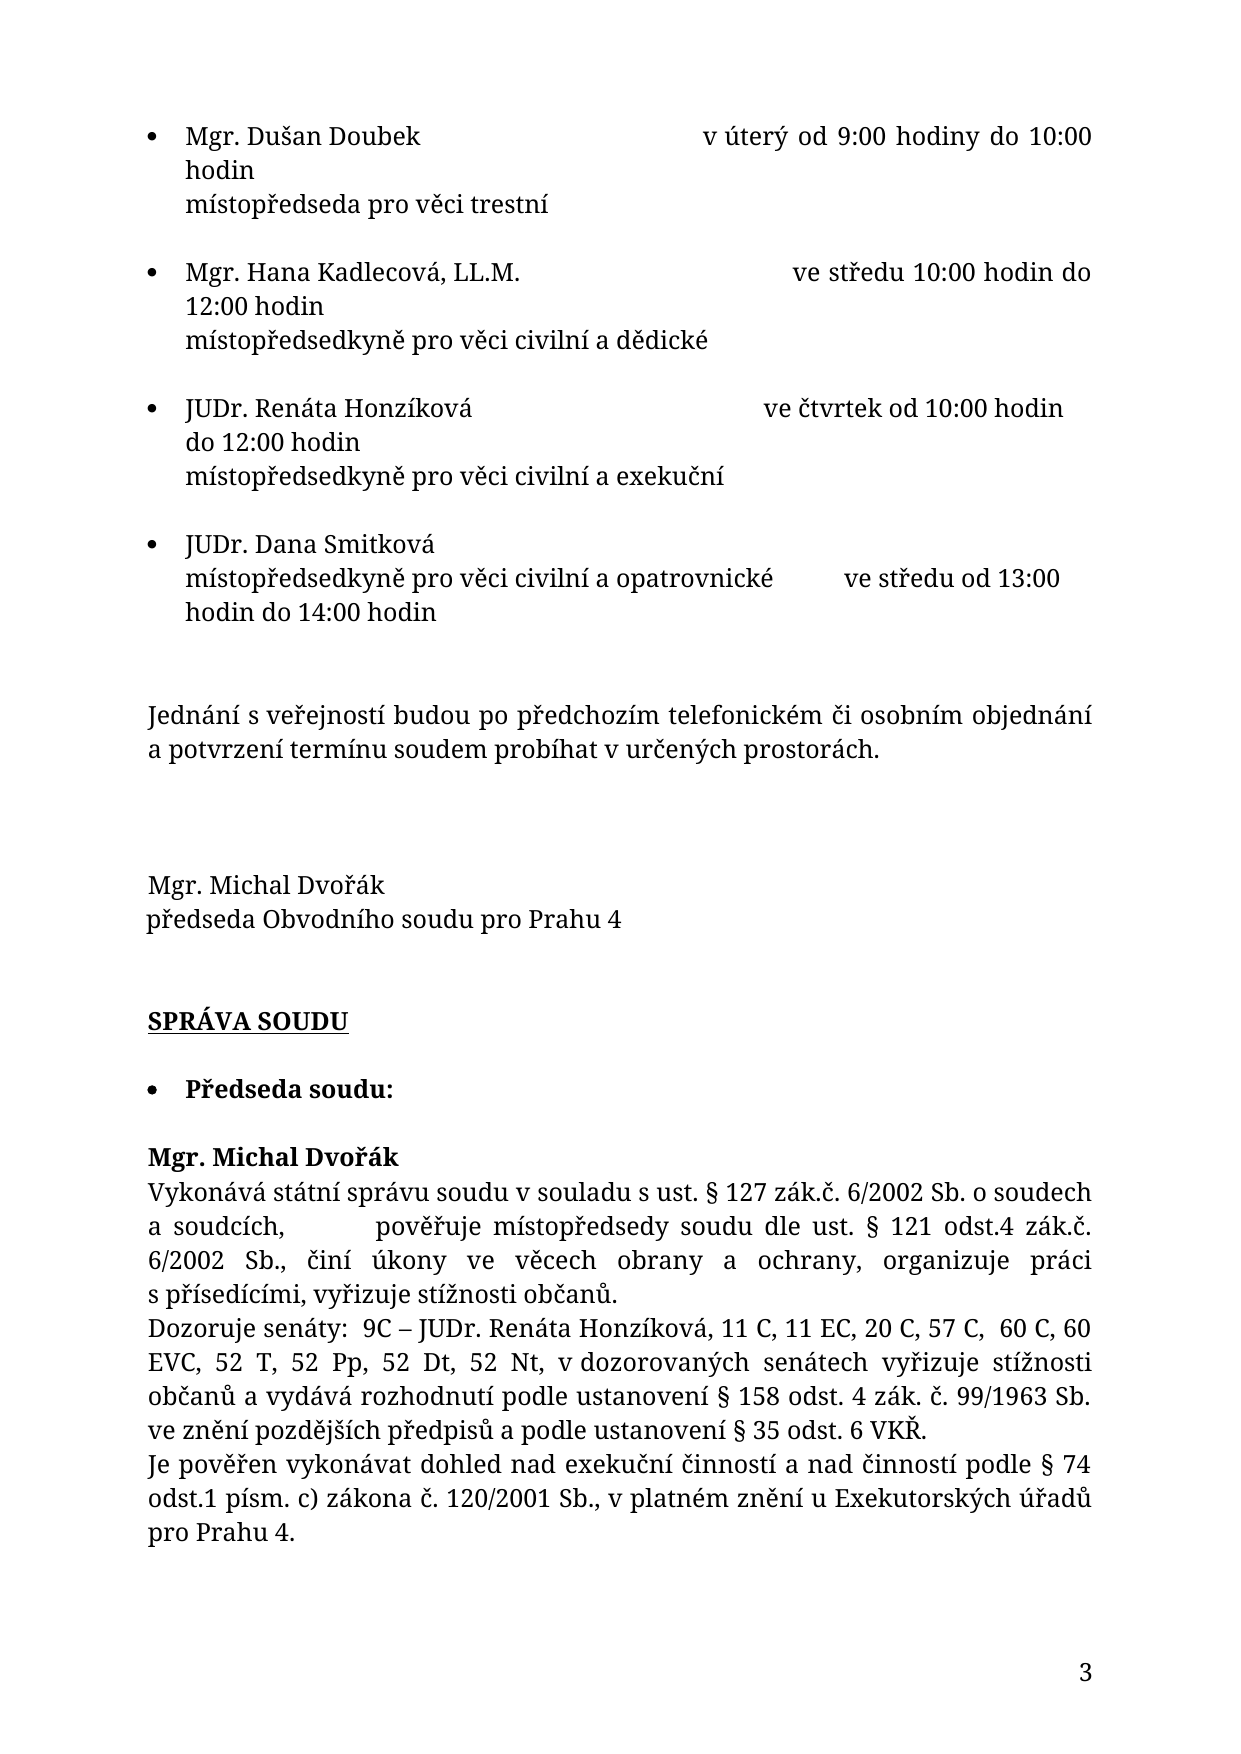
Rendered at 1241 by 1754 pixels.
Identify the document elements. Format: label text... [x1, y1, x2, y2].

list Mgr. Hana Kadlecová, LL.M. ve středu 10:00 hodin do 12:00 hodin [148, 254, 1092, 323]
text Mgr. Michal Dvořák [148, 868, 1092, 902]
text předseda Obvodního soudu pro Prahu 4 [133, 902, 1092, 936]
text SPRÁVA SOUDU [148, 1004, 1092, 1038]
list místopředseda pro věci trestní [185, 186, 1092, 220]
list místopředsedkyně pro věci civilní a exekuční [185, 459, 1092, 493]
list místopředsedkyně pro věci civilní a opatrovnické ve středu od 13:00 hodin do 14:00 hodin [185, 561, 1092, 629]
text Dozoruje senáty: 9C – JUDr. Renáta Honzíková, 11 C, 11 EC, 20 C, 57 C, 60 C, 60 EVC, 52 T, 52 Pp, 52 Dt, 52 Nt, v dozorovaných senátech vyřizuje stížnosti občanů a vydává rozhodnutí podle ustanovení § 158 odst. 4 zák. č. 99/1963 Sb. ve znění pozdějších předpisů a podle ustanovení § 35 odst. 6 VKŘ. [148, 1310, 1092, 1447]
list Předseda soudu: [148, 1072, 1092, 1106]
text Mgr. Michal Dvořák [148, 1140, 1092, 1174]
list Mgr. Dušan Doubek v úterý od 9:00 hodiny do 10:00 hodin [148, 118, 1092, 186]
text místopředsedkyně pro věci civilní a dědické [185, 323, 1092, 357]
list JUDr. Renáta Honzíková ve čtvrtek od 10:00 hodin do 12:00 hodin [148, 391, 1092, 459]
text Jednání s veřejností budou po předchozím telefonickém či osobním objednání a potvrzení termínu soudem probíhat v určených prostorách. [148, 697, 1092, 765]
text Je pověřen vykonávat dohled nad exekuční činností a nad činností podle § 74 odst.1 písm. c) zákona č. 120/2001 Sb., v platném znění u Exekutorských úřadů pro Prahu 4. [148, 1447, 1092, 1549]
list JUDr. Dana Smitková [148, 527, 1092, 561]
text Vykonává státní správu soudu v souladu s ust. § 127 zák.č. 6/2002 Sb. o soudech a soudcích, pověřuje místopředsedy soudu dle ust. § 121 odst.4 zák.č. 6/2002 Sb., činí úkony ve věcech obrany a ochrany, organizuje práci s přísedícími, vyřizuje stížnosti občanů. [148, 1174, 1092, 1310]
